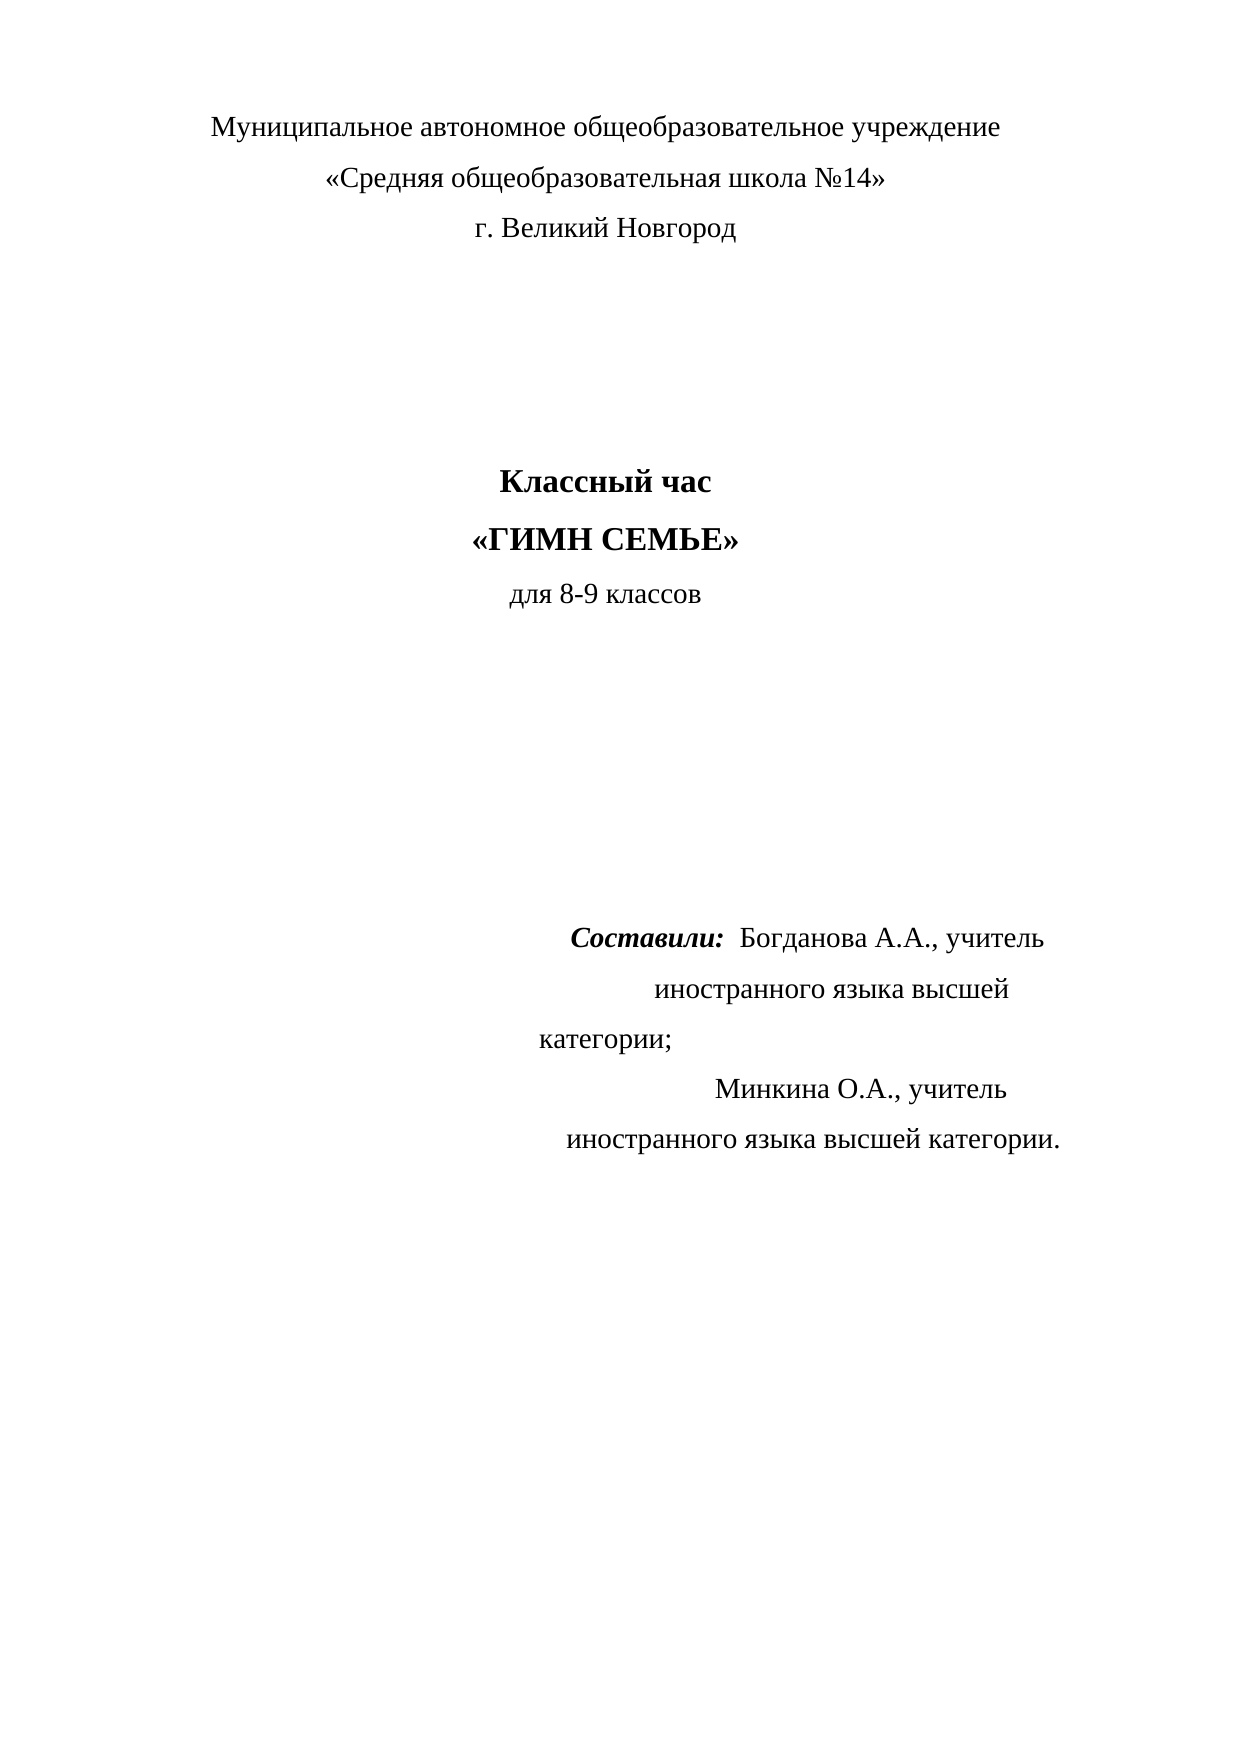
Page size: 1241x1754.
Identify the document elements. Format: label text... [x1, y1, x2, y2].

list Классный час [133, 462, 1078, 500]
list «Средняя общеобразовательная школа №14» [133, 160, 1078, 193]
list для 8-9 классов [133, 577, 1078, 610]
list Минкина О.А., учитель [133, 1071, 1078, 1105]
list иностранного языка высшей категории. [133, 1122, 1078, 1155]
list г. Великий Новгород [133, 210, 1078, 243]
list иностранного языка высшей категории; [133, 971, 1078, 1054]
list Составили: Богданова А.А., учитель [133, 920, 1078, 954]
list «ГИМН СЕМЬЕ» [133, 519, 1078, 557]
list Муниципальное автономное общеобразовательное учреждение [133, 109, 1078, 143]
